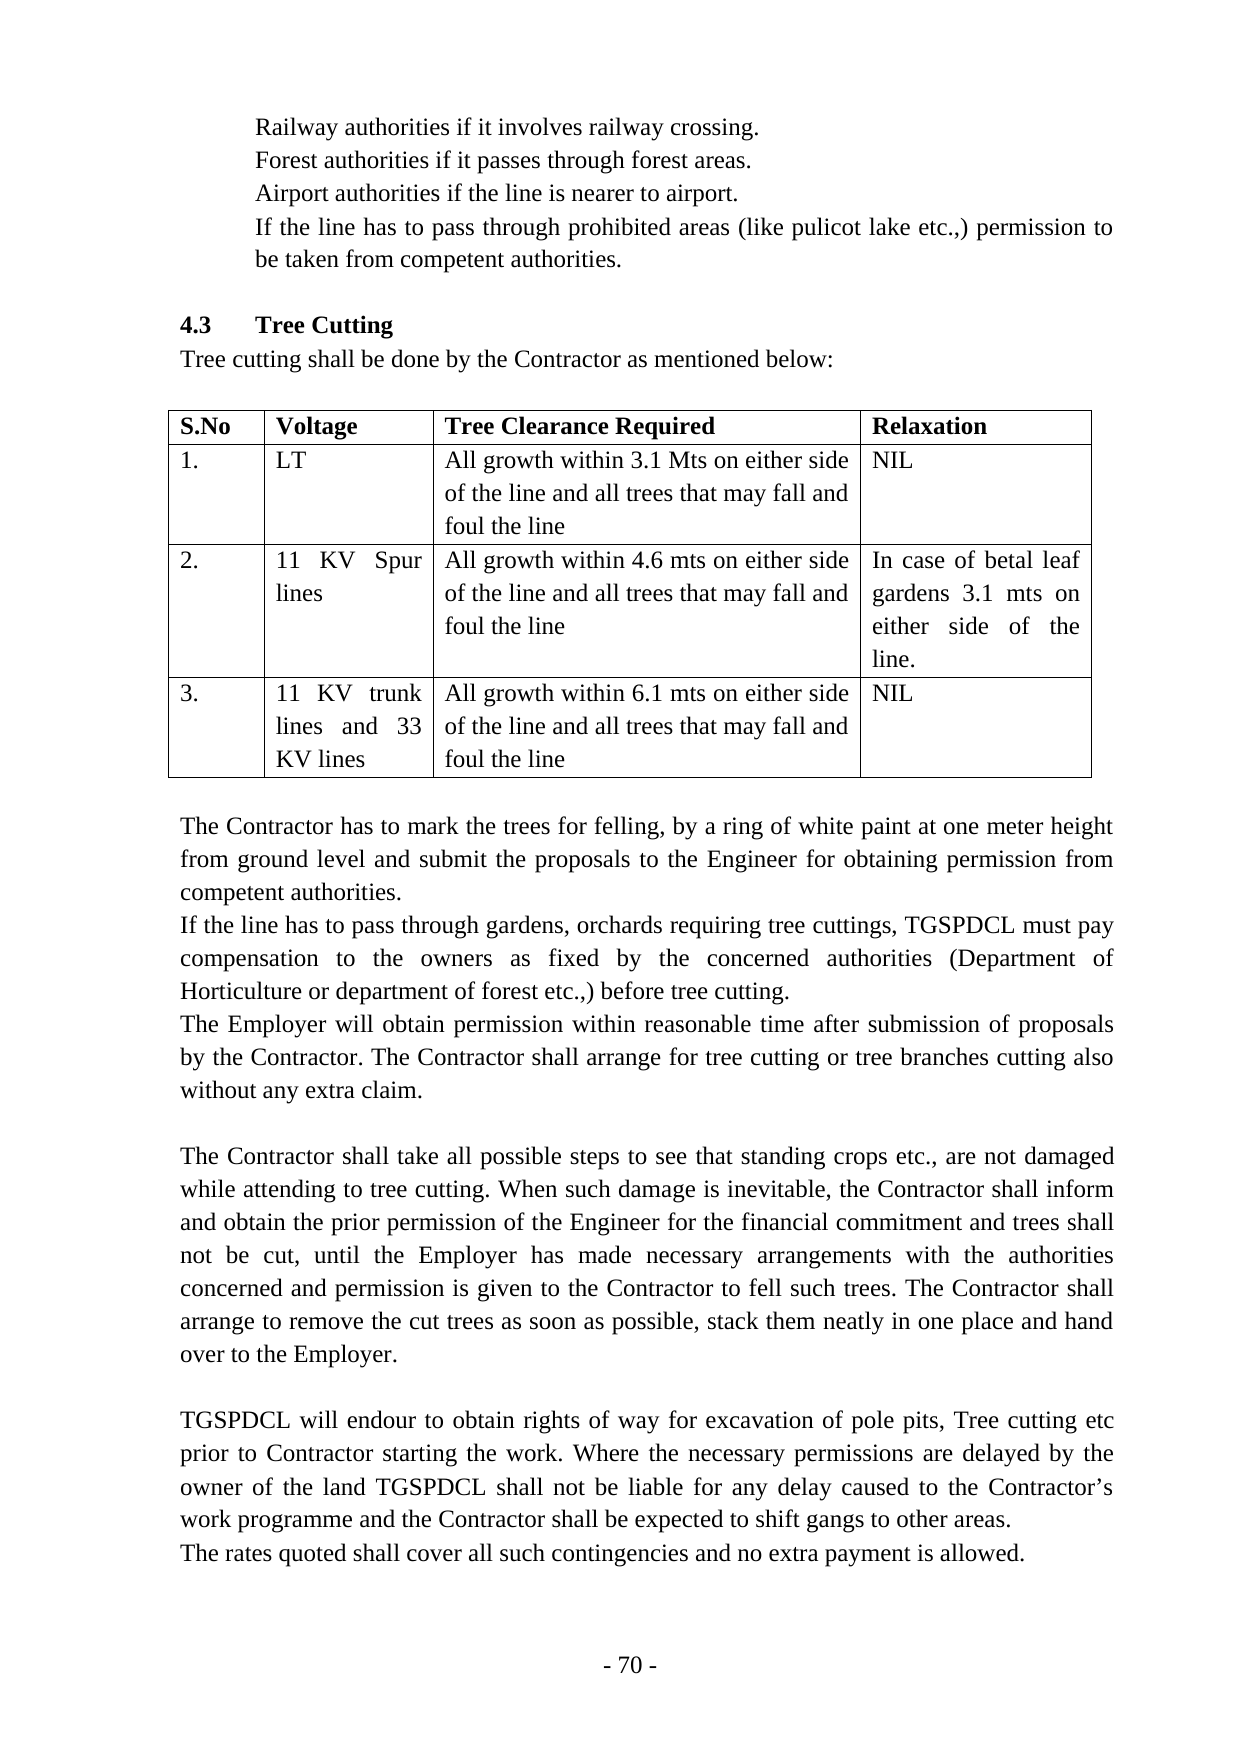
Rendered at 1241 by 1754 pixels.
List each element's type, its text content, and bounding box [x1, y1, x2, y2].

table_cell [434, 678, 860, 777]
text The Employer will obtain permission within reasonable time after submission of proposals by the Contractor. The Contractor shall arrange for tree cutting or tree branches cutting also without any extra claim. [180, 1009, 1115, 1104]
text Railway authorities if it involves railway crossing. [255, 112, 1115, 141]
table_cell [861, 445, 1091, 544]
text authorities if it passes through forest areas. [255, 146, 1115, 174]
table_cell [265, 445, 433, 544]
text 4.3 Tree Cutting [180, 311, 1115, 339]
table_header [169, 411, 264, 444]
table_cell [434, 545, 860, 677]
text If the line has to pass through gardens, orchards requiring tree cuttings, TGSPDCL must pay compensation to the owners as fixed by the concerned authorities (Department of Horticulture or department of forest etc.,) before tree cutting. [180, 910, 1115, 1005]
text Tree cutting shall be done by the Contractor as mentioned below: [180, 344, 1115, 372]
text Airport authorities if the line is nearer to airport. [255, 178, 1115, 207]
text The Contractor shall take all possible steps to see that standing crops etc., are not damaged while attending to tree cutting. When such damage is inevitable, the Contractor shall inform and obtain the prior permission of the Engineer for the financial commitment and trees shall not be cut, until the Employer has made necessary arrangements with the authorities concerned and permission is given to the Contractor to fell such trees. The Contractor shall arrange to remove the cut trees as soon as possible, stack them neatly in one place and hand over to the Employer. [180, 1141, 1115, 1368]
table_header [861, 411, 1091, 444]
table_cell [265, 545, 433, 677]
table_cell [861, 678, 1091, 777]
text The rates quoted shall cover all such contingencies and no extra payment is allowed. [180, 1538, 1115, 1566]
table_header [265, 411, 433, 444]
text TGSPDCL will endour to obtain rights of way for excavation of pole pits, Tree cutting etc prior to Contractor starting the work. Where the necessary permissions are delayed by the owner of the land TGSPDCL shall not be liable for any delay caused to the Contractor’s work programme and the Contractor shall be expected to shift gangs to other areas. [180, 1406, 1115, 1533]
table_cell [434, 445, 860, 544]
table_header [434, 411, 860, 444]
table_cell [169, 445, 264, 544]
text If the line has to pass through prohibited areas (like pulicot lake etc.,) permission to be taken from competent authorities. [255, 212, 1115, 273]
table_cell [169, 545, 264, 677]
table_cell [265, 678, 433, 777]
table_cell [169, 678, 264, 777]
text The Contractor has to mark the trees for felling, by a ring of white paint at one meter height from ground level and submit the proposals to the Engineer for obtaining permission from competent authorities. [180, 811, 1115, 906]
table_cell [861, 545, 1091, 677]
